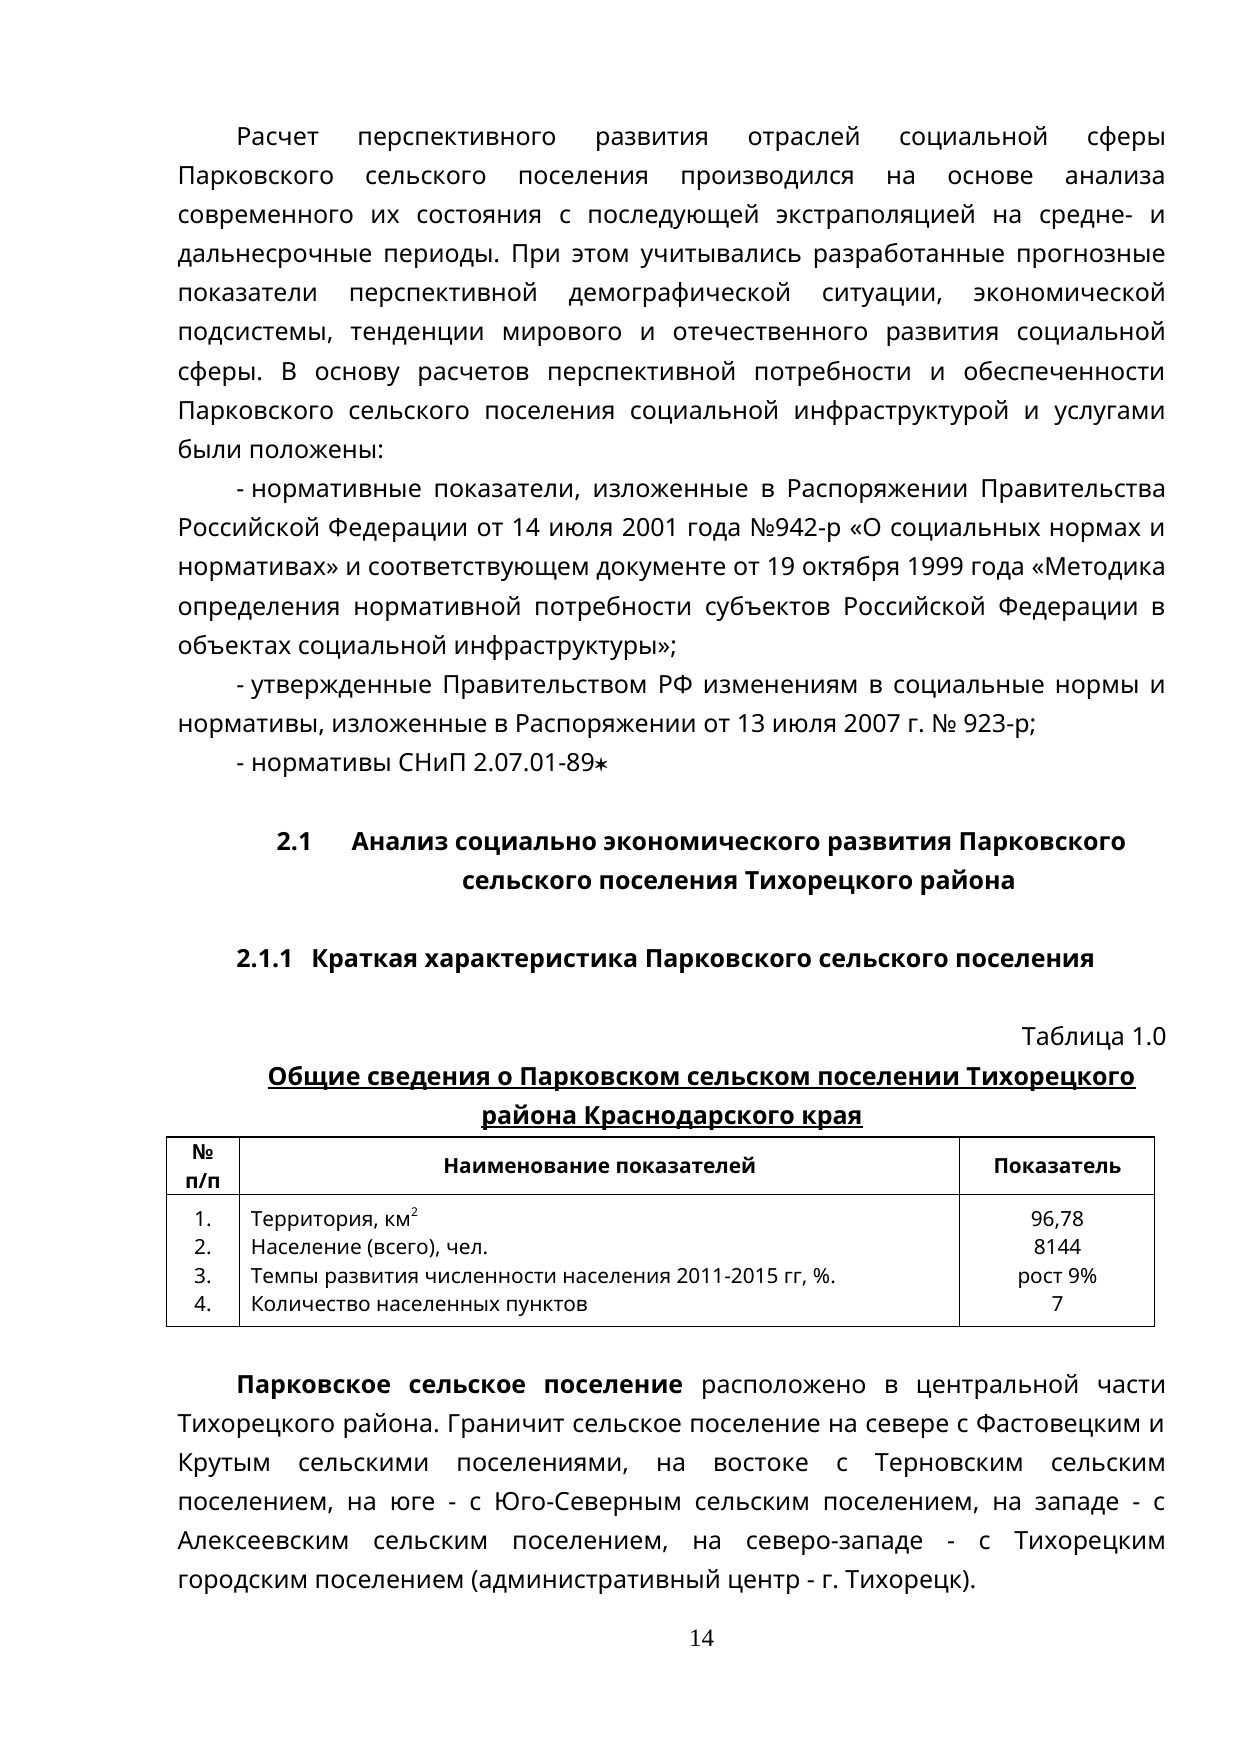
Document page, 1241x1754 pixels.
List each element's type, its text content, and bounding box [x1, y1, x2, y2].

text - нормативные показатели, изложенные в Распоряжении Правительства Российской Федерации от 14 июля 2001 года №942-р «О социальных нормах и нормативах» и соответствующем документе от 19 октября 1999 года «Методика определения нормативной потребности субъектов Российской Федерации в объектах социальной инфраструктуры»; [177, 471, 1167, 661]
table_cell 1. 2. 3. 4. [167, 1195, 239, 1326]
text - утвержденные Правительством РФ изменениям в социальные нормы и нормативы, изложенные в Распоряжении от 13 июля 2007 г. № 923-р; [177, 666, 1167, 740]
table_header Показатель [960, 1138, 1154, 1194]
subtitle Краткая характеристика Парковского сельского поселения [236, 941, 1167, 975]
text Расчет перспективного развития отраслей социальной сферы Парковского сельского поселения производился на основе анализа современного их состояния с последующей экстраполяцией на средне- и дальнесрочные периоды. При этом учитывались разработанные прогнозные показатели перспективной демографической ситуации, экономической подсистемы, тенденции мирового и отечественного развития социальной сферы. В основу расчетов перспективной потребности и обеспеченности Парковского сельского поселения социальной инфраструктурой и услугами были положены: [177, 118, 1167, 466]
subtitle Анализ социально экономического развития Парковского сельского поселения Тихорецкого района [236, 823, 1167, 896]
table_header Наименование показателей [240, 1138, 959, 1194]
text - нормативы СНиП 2.07.01-89 [177, 745, 1167, 779]
table_header № п/п [167, 1138, 239, 1194]
table_cell 96,78 8144 рост 9% 7 [960, 1195, 1154, 1326]
table_cell Территория, км2 Население (всего), чел. Темпы развития численности населения 2011-2015 гг, %. Количество населенных пунктов [240, 1195, 959, 1326]
text Таблица 1.0 [177, 1019, 1167, 1053]
text Парковское сельское поселение расположено в центральной части Тихорецкого района. Граничит сельское поселение на севере с Фастовецким и Крутым сельскими поселениями, на востоке с Терновским сельским поселением, на юге - с Юго-Северным сельским поселением, на западе - с Алексеевским сельским поселением, на северо-западе - с Тихорецким городским поселением (административный центр - г. Тихорецк). [177, 1366, 1167, 1596]
text Общие сведения о Парковском сельском поселении Тихорецкого района Краснодарского края [177, 1058, 1167, 1131]
